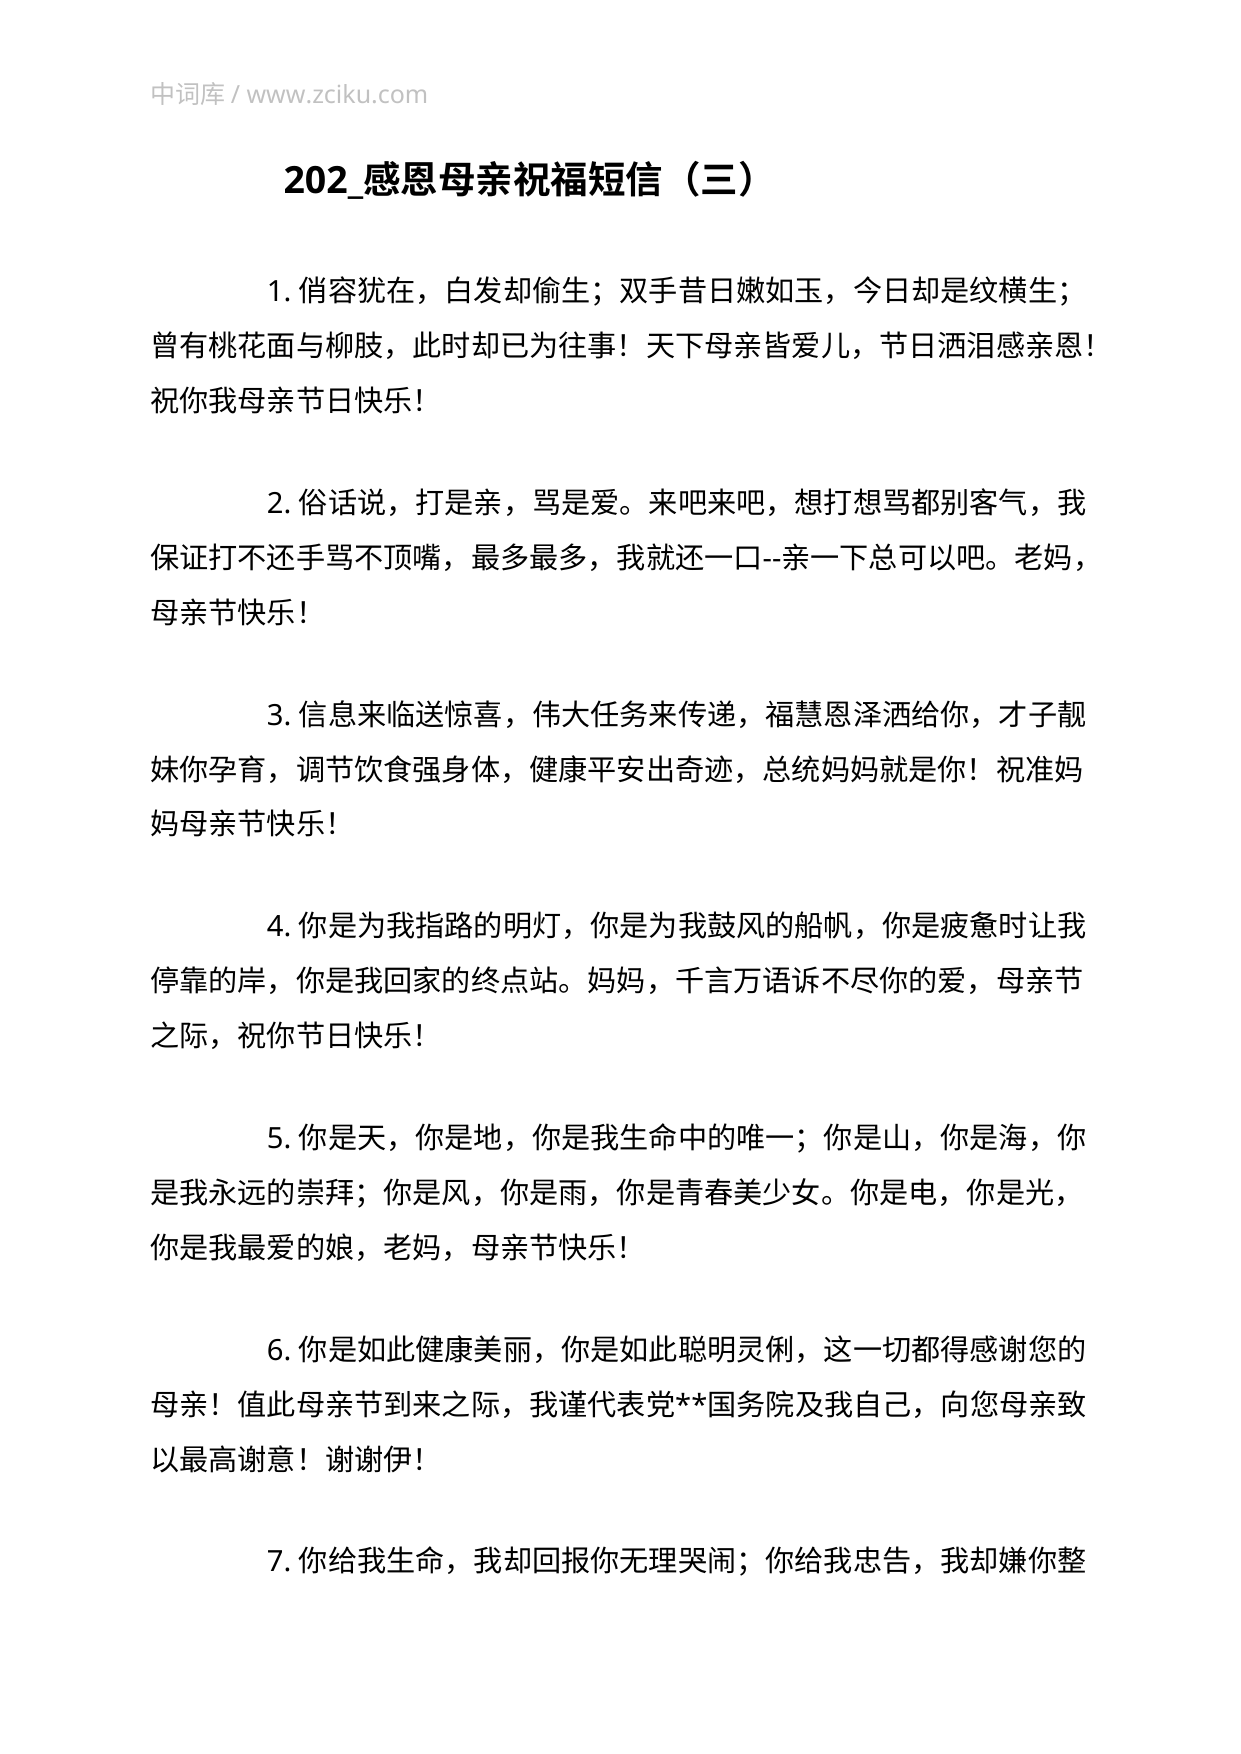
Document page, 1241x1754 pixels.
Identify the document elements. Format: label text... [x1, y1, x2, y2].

text 6. 你是如此健康美丽，你是如此聪明灵俐，这一切都得感谢您的母亲！值此母亲节到来之际，我谨代表党**国务院及我自己，向您母亲致以最高谢意！谢谢伊！ [150, 1326, 1090, 1478]
text 5. 你是天，你是地，你是我生命中的唯一；你是山，你是海，你是我永远的崇拜；你是风，你是雨，你是青春美少女。你是电，你是光，你是我最爱的娘，老妈，母亲节快乐！ [150, 1114, 1090, 1267]
text 3. 信息来临送惊喜，伟大任务来传递，福慧恩泽洒给你，才子靓妹你孕育，调节饮食强身体，健康平安出奇迹，总统妈妈就是你！祝准妈妈母亲节快乐！ [150, 691, 1090, 843]
text 1. 俏容犹在，白发却偷生；双手昔日嫩如玉，今日却是纹横生；曾有桃花面与柳肢，此时却已为往事！天下母亲皆爱儿，节日洒泪感亲恩！祝你我母亲节日快乐！ [150, 268, 1090, 420]
text 2. 俗话说，打是亲，骂是爱。来吧来吧，想打想骂都别客气，我保证打不还手骂不顶嘴，最多最多，我就还一口--亲一下总可以吧。老妈，母亲节快乐！ [150, 479, 1090, 632]
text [150, 1538, 1090, 1580]
text 202_感恩母亲祝福短信（三） [150, 150, 1090, 204]
text 4. 你是为我指路的明灯，你是为我鼓风的船帆，你是疲惫时让我停靠的岸，你是我回家的终点站。妈妈，千言万语诉不尽你的爱，母亲节之际，祝你节日快乐！ [150, 903, 1090, 1055]
